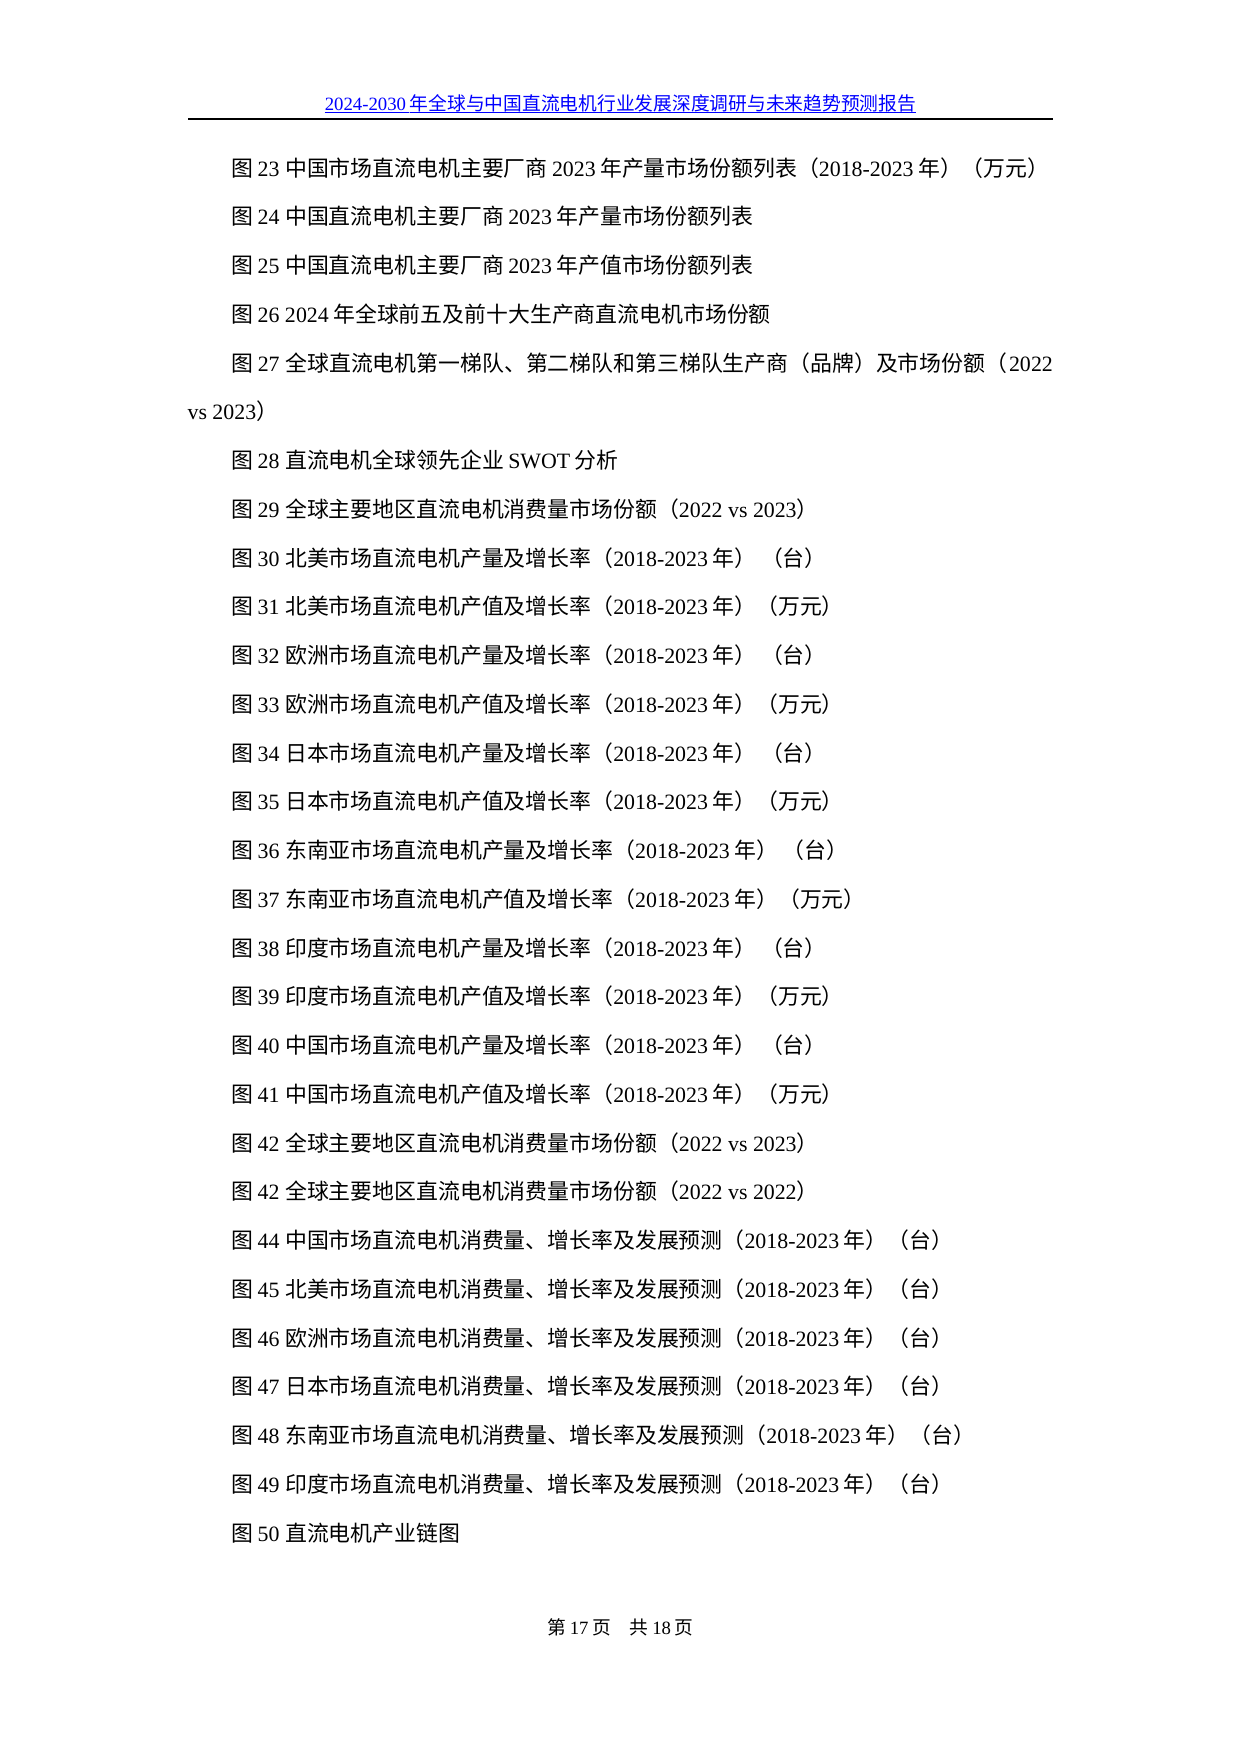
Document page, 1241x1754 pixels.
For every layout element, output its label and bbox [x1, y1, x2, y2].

text [187, 150, 1053, 1548]
